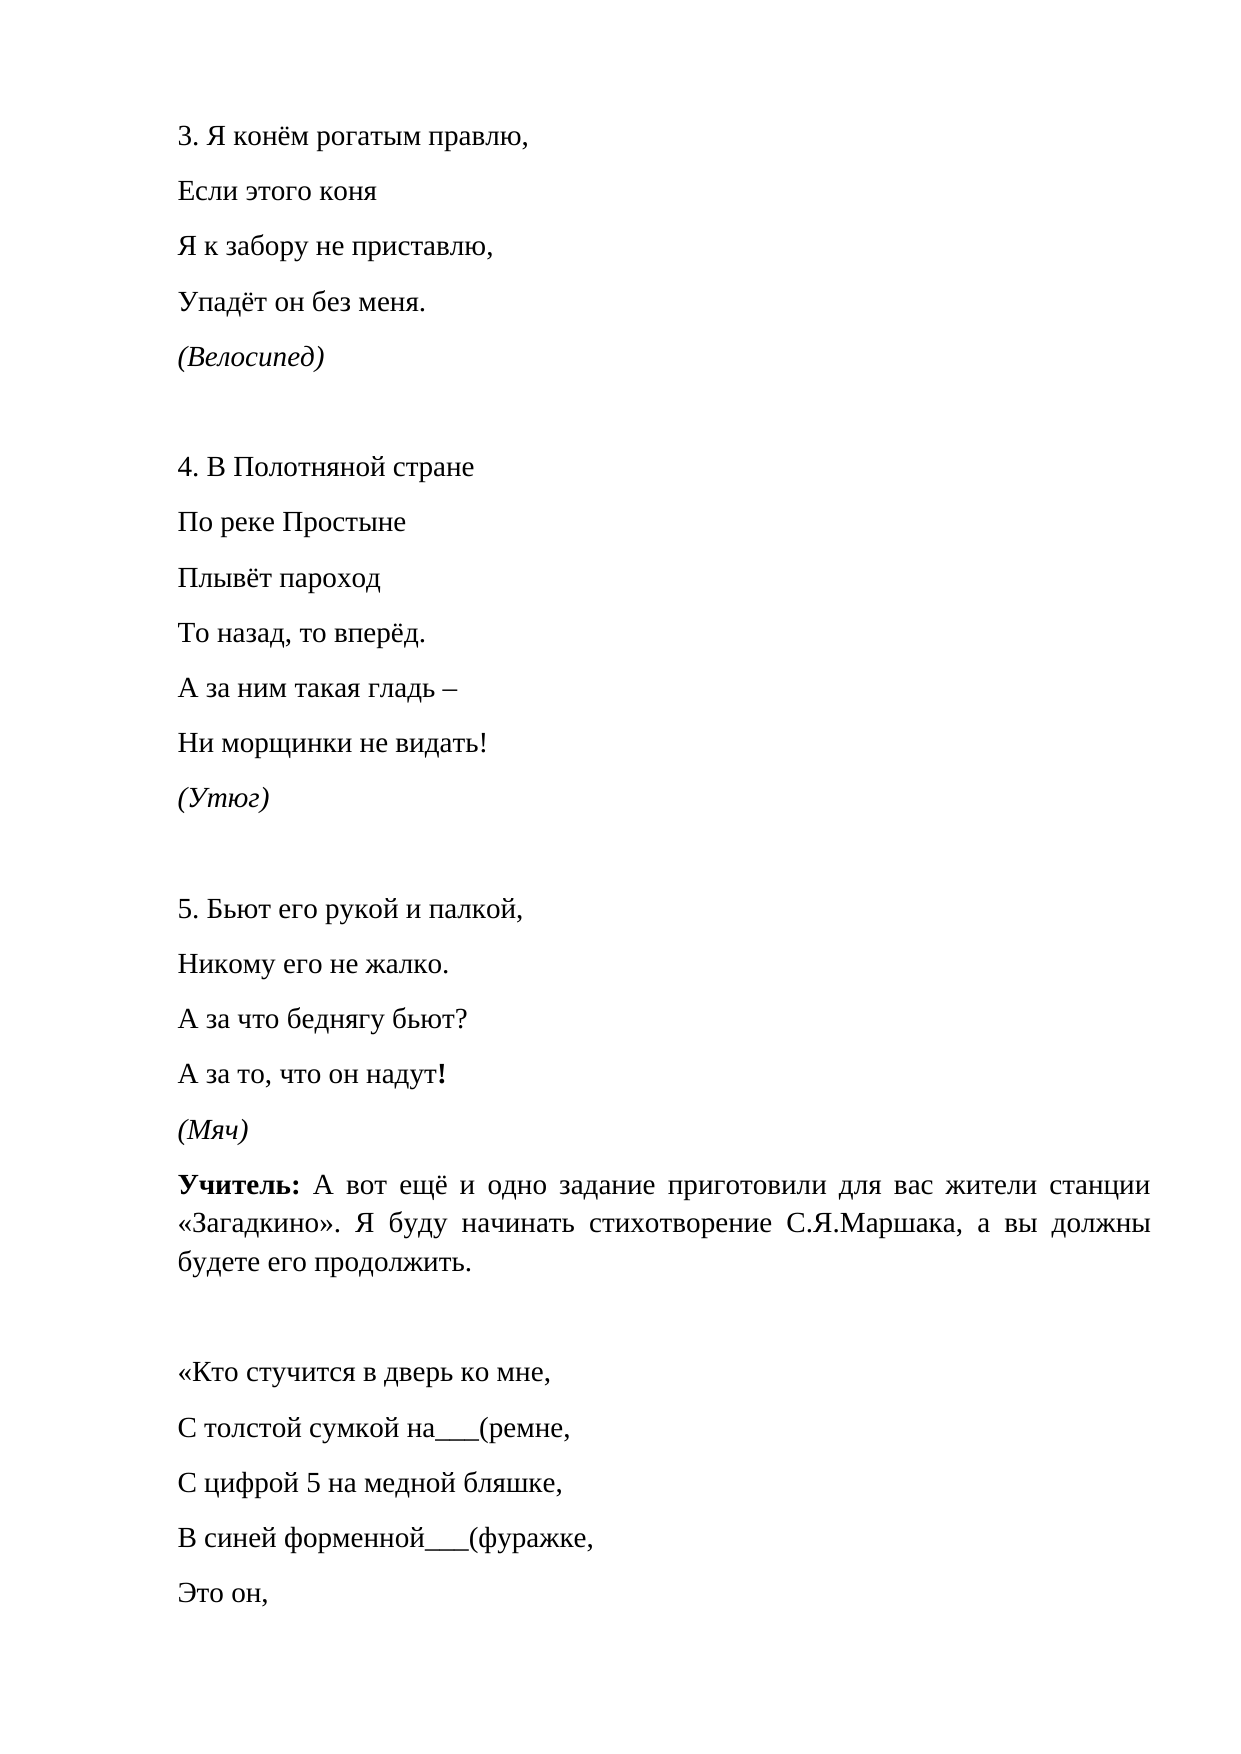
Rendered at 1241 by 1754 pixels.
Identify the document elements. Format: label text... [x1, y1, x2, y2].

text 4. В Полотняной стране [177, 449, 1152, 483]
text Упадёт он без меня. [177, 284, 1152, 317]
text По реке Простыне [177, 504, 1152, 538]
text Плывёт пароход [177, 560, 1152, 593]
text А за то, что он надут! [177, 1057, 1152, 1090]
text В синей форменной___(фуражке, [177, 1520, 1152, 1554]
text А за ним такая гладь – [177, 670, 1152, 704]
text 3. Я конём рогатым правлю, [177, 118, 1152, 152]
text С цифрой 5 на медной бляшке, [177, 1465, 1152, 1498]
text Если этого коня [177, 173, 1152, 207]
text А за что беднягу бьют? [177, 1001, 1152, 1035]
text То назад, то вперёд. [177, 615, 1152, 648]
text (Мяч) [177, 1112, 1152, 1145]
text Это он, [177, 1575, 1152, 1609]
text Учитель: А вот ещё и одно задание приготовили для вас жители станции «Загадкино». Я буду начинать стихотворение С.Я.Маршака, а вы должны будете его продолжить. [177, 1167, 1152, 1278]
text Никому его не жалко. [177, 946, 1152, 980]
text (Утюг) [177, 781, 1152, 814]
text «Кто стучится в дверь ко мне, [177, 1354, 1152, 1388]
text Ни морщинки не видать! [177, 725, 1152, 759]
text (Велосипед) [177, 339, 1152, 372]
text С толстой сумкой на___(ремне, [177, 1410, 1152, 1443]
text 5. Бьют его рукой и палкой, [177, 891, 1152, 924]
text Я к забору не приставлю, [177, 228, 1152, 262]
